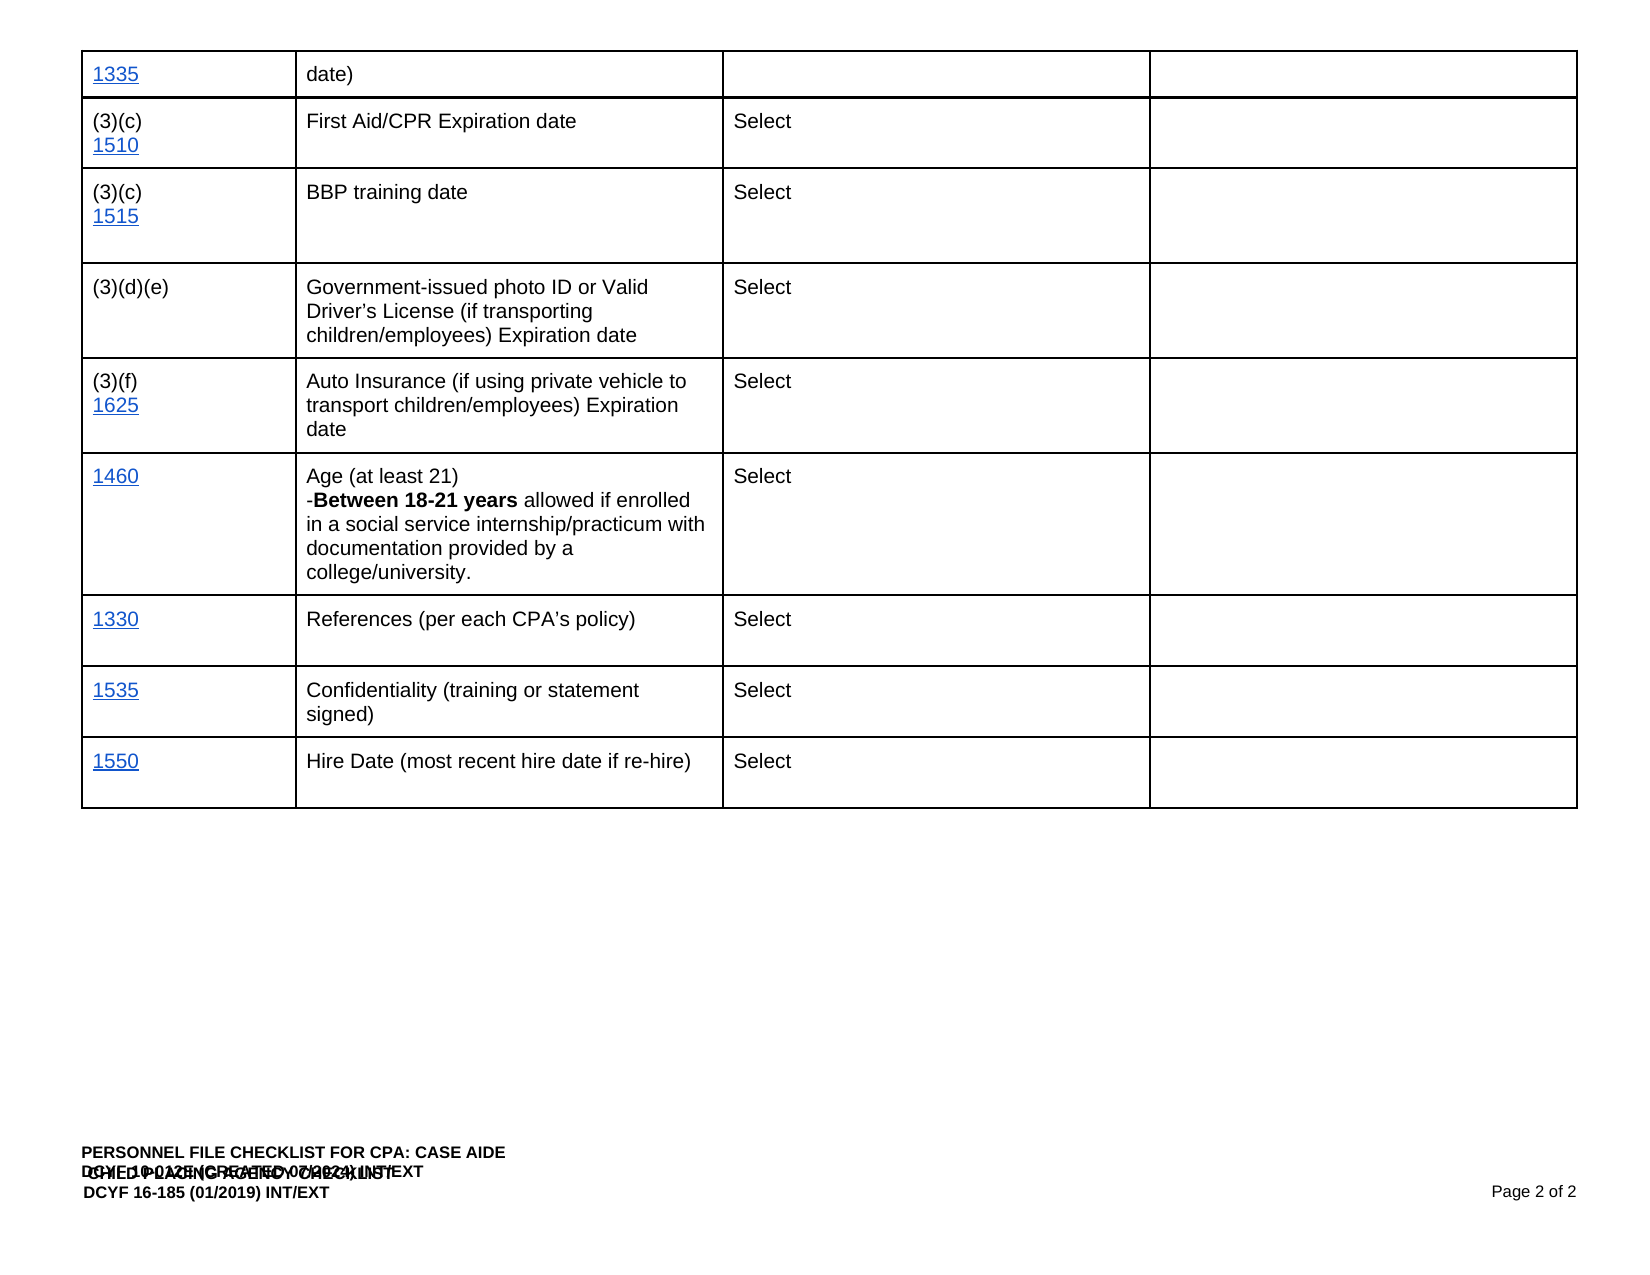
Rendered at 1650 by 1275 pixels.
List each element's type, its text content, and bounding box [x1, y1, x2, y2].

table_cell 1535 [83, 667, 295, 736]
table_cell (3)(b) 1335 [83, 52, 295, 96]
table_cell [1151, 738, 1576, 807]
table_cell [1151, 596, 1576, 665]
table_cell (3)(c) 1510 [83, 99, 295, 167]
table_cell BBP training date [297, 169, 722, 262]
table_cell 1460 [83, 454, 295, 594]
table_cell Government-issued photo ID or Valid Driver’s License (if transporting children/employees) Expiration date [297, 264, 722, 357]
table_cell (3)(f) 1625 [83, 359, 295, 452]
table_cell First Aid/CPR Expiration date [297, 99, 722, 167]
table_cell 1330 [83, 596, 295, 665]
table_cell [724, 169, 1149, 262]
table_cell [1151, 169, 1576, 262]
table_cell References (per each CPA’s policy) [297, 596, 722, 665]
table_cell Age (at least 21) -Between 18-21 years allowed if enrolled in a social service internship/practicum with documentation provided by a college/university. [297, 454, 722, 594]
table_cell (3)(c) 1515 [83, 169, 295, 262]
table_cell [724, 359, 1149, 452]
table_cell [724, 667, 1149, 736]
table_cell Auto Insurance (if using private vehicle to transport children/employees) Expiration date [297, 359, 722, 452]
table_cell [724, 596, 1149, 665]
table_cell 1550 [83, 738, 295, 807]
table_cell [1151, 99, 1576, 167]
table_cell [1151, 359, 1576, 452]
table_cell [1151, 454, 1576, 594]
table_cell Confidentiality (training or statement signed) [297, 667, 722, 736]
table_cell [724, 52, 1149, 96]
table_cell Hire Date (most recent hire date if re-hire) [297, 738, 722, 807]
table_cell [724, 738, 1149, 807]
table_cell [1151, 264, 1576, 357]
table_cell [1151, 667, 1576, 736]
table_cell (3)(d)(e) [83, 264, 295, 357]
table_cell [724, 99, 1149, 167]
table_cell [724, 264, 1149, 357]
table_cell [1151, 52, 1576, 96]
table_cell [297, 52, 722, 96]
table_cell [724, 454, 1149, 594]
